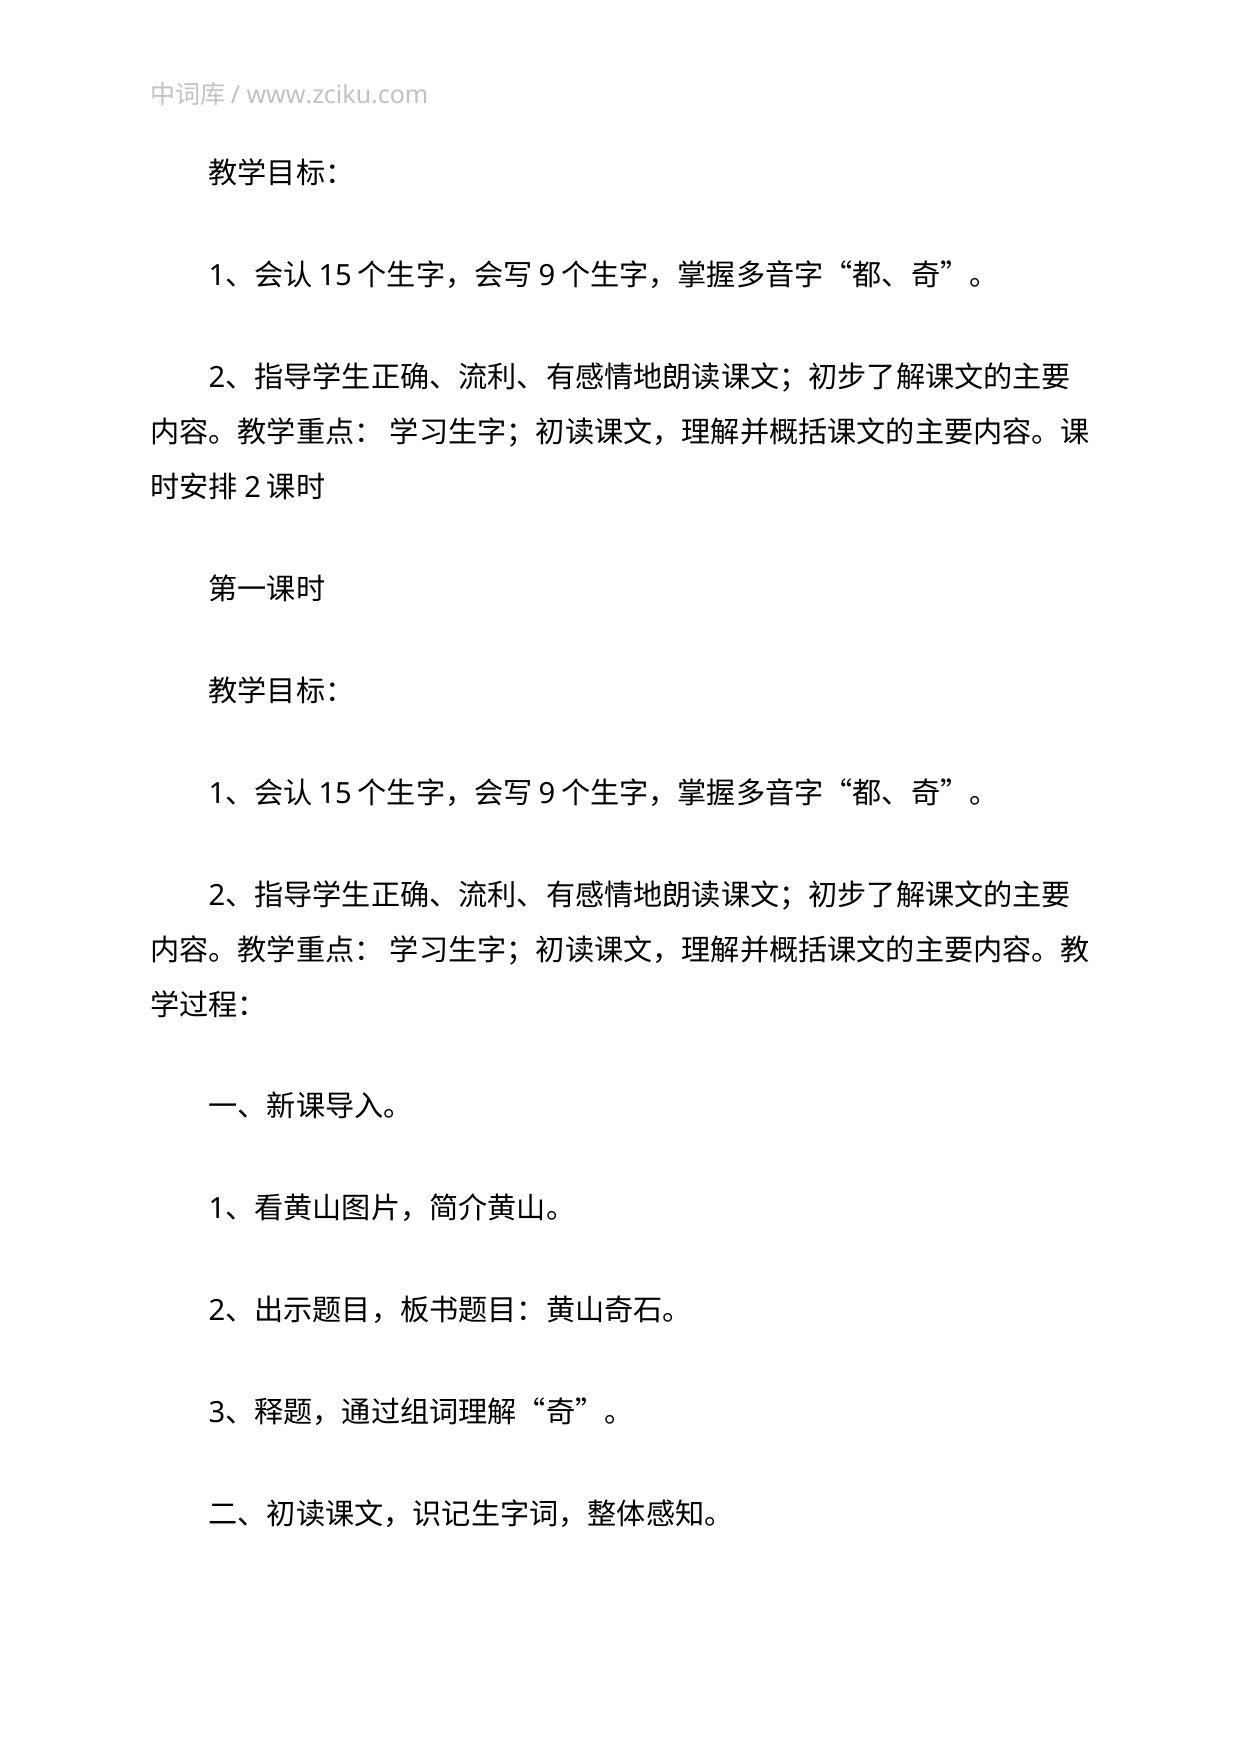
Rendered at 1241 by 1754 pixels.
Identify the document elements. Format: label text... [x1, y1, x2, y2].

text 2、出示题目，板书题目：黄山奇石。 [150, 1287, 1090, 1329]
text 二、初读课文，识记生字词，整体感知。 [150, 1491, 1090, 1533]
text 教学目标： [150, 150, 1090, 192]
text 3、释题，通过组词理解“奇”。 [150, 1388, 1090, 1431]
text 1、会认15个生字，会写9个生字，掌握多音字“都、奇”。 [150, 769, 1090, 812]
text 教学目标： [150, 667, 1090, 710]
text 2、指导学生正确、流利、有感情地朗读课文；初步了解课文的主要内容。教学重点： 学习生字；初读课文，理解并概括课文的主要内容。课时安排 2课时 [150, 354, 1090, 506]
text 2、指导学生正确、流利、有感情地朗读课文；初步了解课文的主要内容。教学重点： 学习生字；初读课文，理解并概括课文的主要内容。教学过程： [150, 871, 1090, 1023]
text 1、会认15个生字，会写9个生字，掌握多音字“都、奇”。 [150, 252, 1090, 294]
text 1、看黄山图片，简介黄山。 [150, 1184, 1090, 1227]
text 一、新课导入。 [150, 1083, 1090, 1125]
text 第一课时 [150, 566, 1090, 608]
